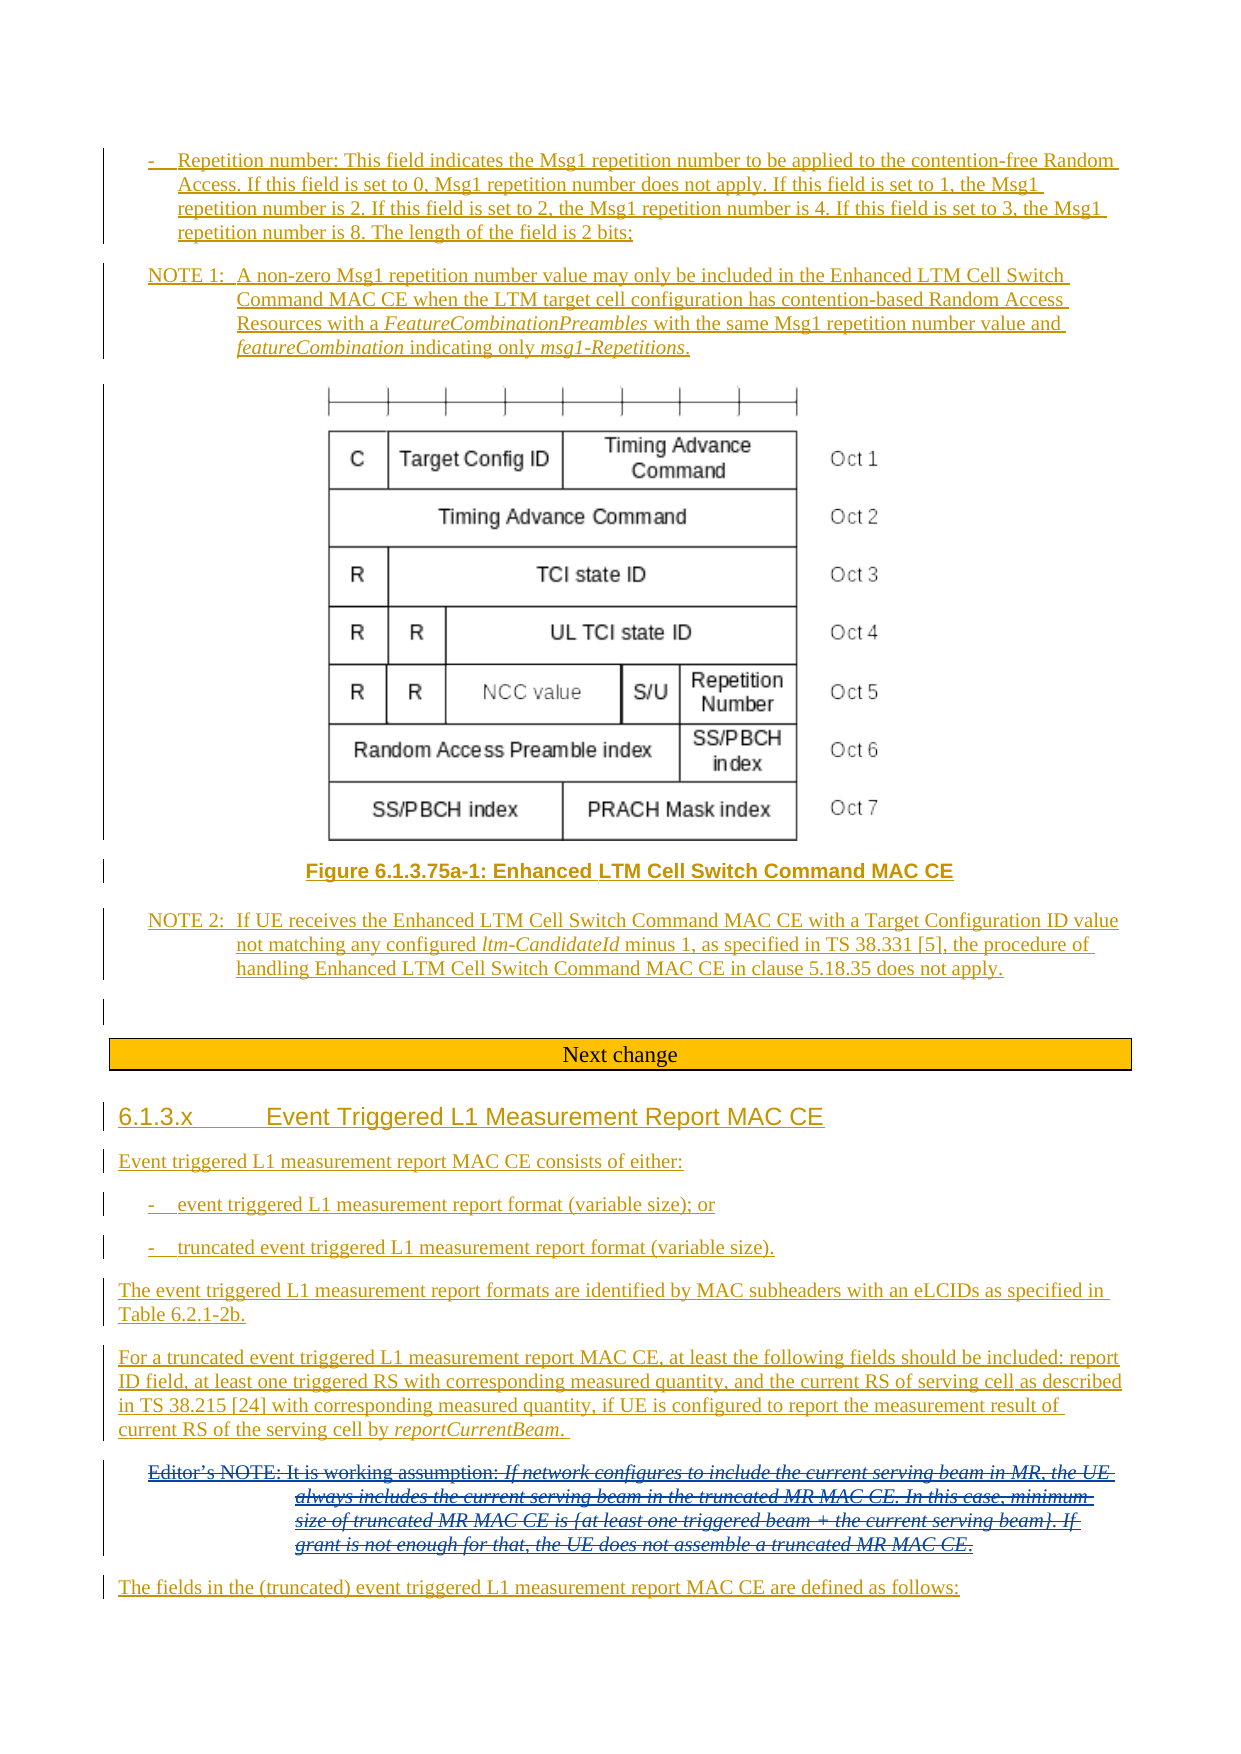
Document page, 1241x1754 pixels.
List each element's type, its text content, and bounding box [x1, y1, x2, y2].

text Next change [110, 1039, 1131, 1069]
